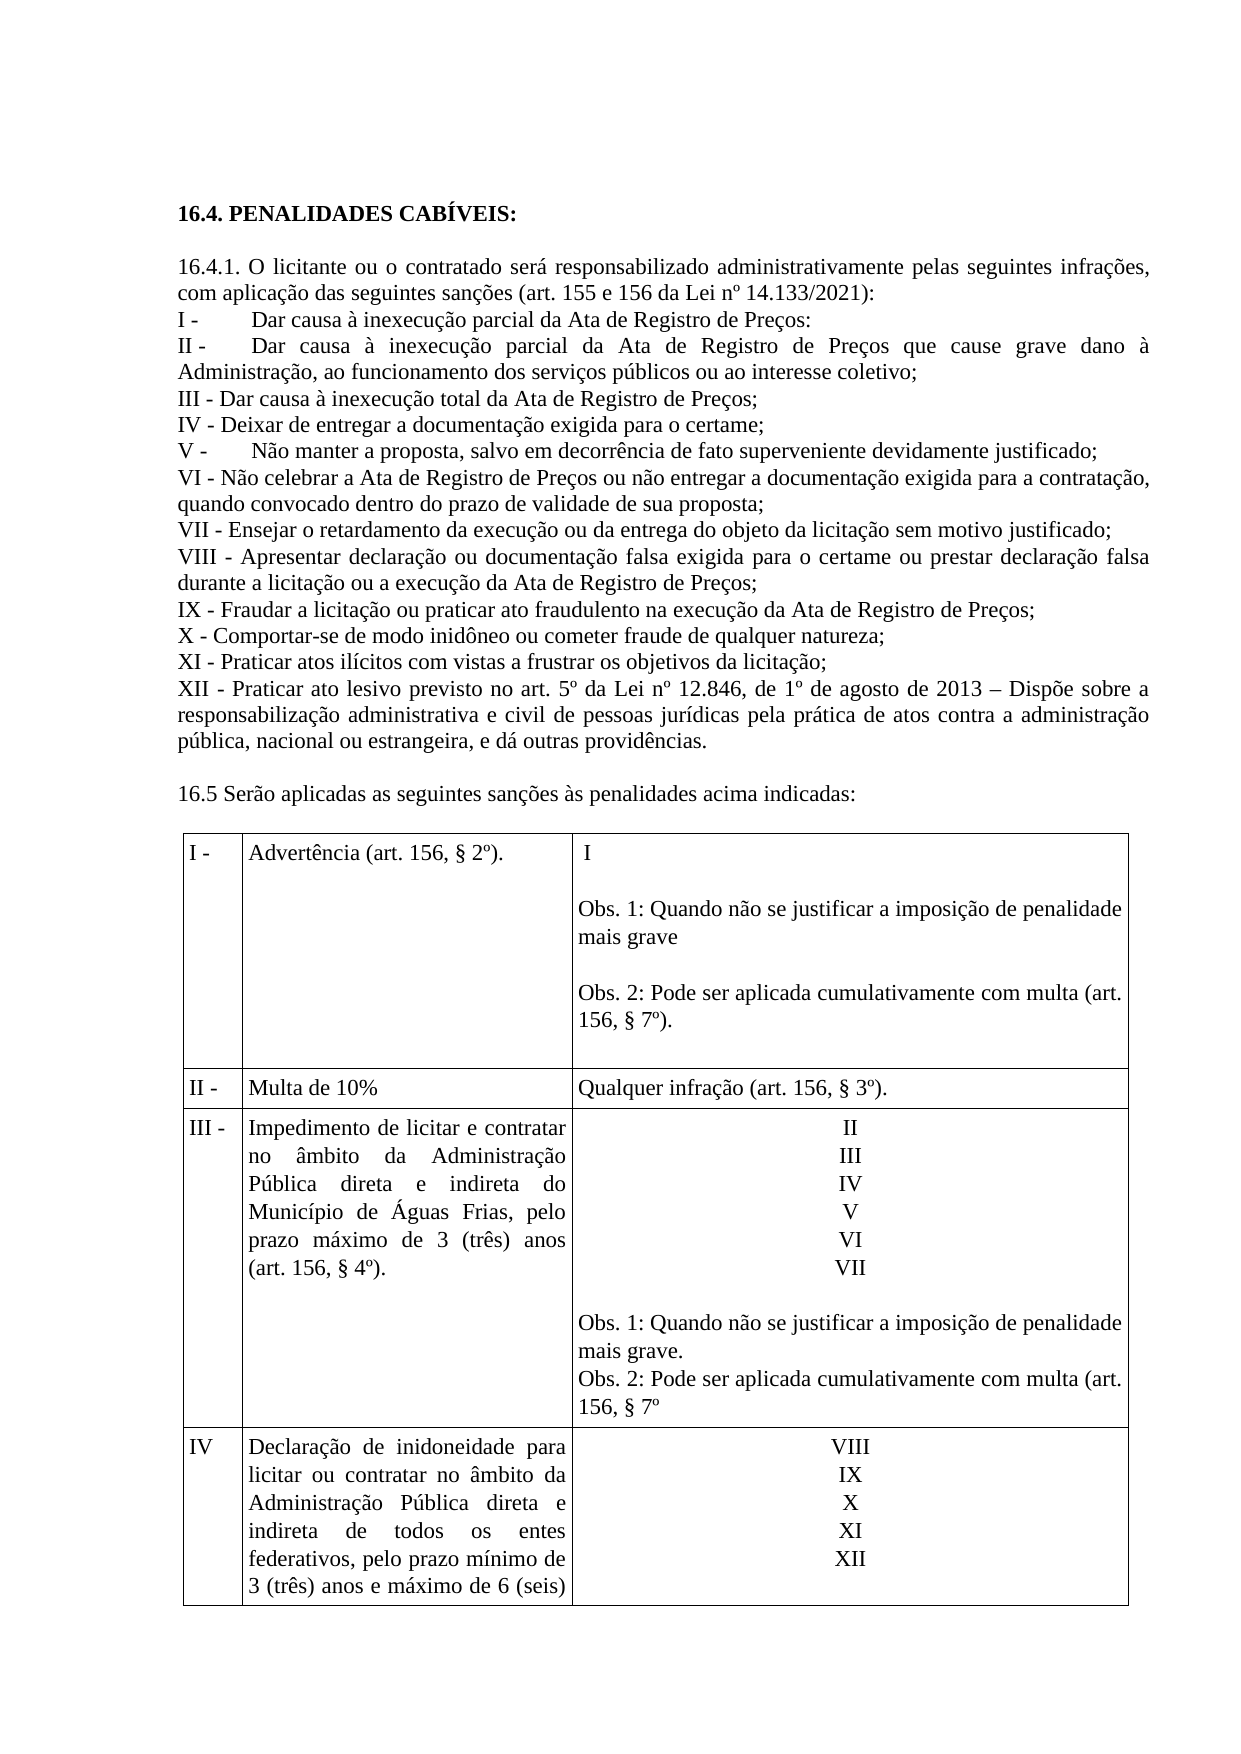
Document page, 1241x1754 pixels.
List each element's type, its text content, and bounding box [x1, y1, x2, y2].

table_cell II III IV V VI VII Obs. 1: Quando não se justificar a imposição de penalidade mais grave. Obs. 2: Pode ser aplicada cumulativamente com multa (art. 156, § 7º [573, 1109, 1128, 1427]
table_header I Obs. 1: Quando não se justificar a imposição de penalidade mais grave Obs. 2: Pode ser aplicada cumulativamente com multa (art. 156, § 7º). [573, 834, 1128, 1068]
text X - Comportar-se de modo inidôneo ou cometer fraude de qualquer natureza; [177, 622, 1152, 648]
text V - Não manter a proposta, salvo em decorrência de fato superveniente devidamente justificado; [177, 437, 1152, 464]
table_cell Qualquer infração (art. 156, § 3º). [573, 1069, 1128, 1108]
text III - Dar causa à inexecução total da Ata de Registro de Preços; [177, 385, 1152, 411]
text VII - Ensejar o retardamento da execução ou da entrega do objeto da licitação sem motivo justificado; [177, 517, 1152, 543]
table_cell Multa de 10% [243, 1069, 572, 1108]
text 16.4.1. O licitante ou o contratado será responsabilizado administrativamente pelas seguintes infrações, com aplicação das seguintes sanções (art. 155 e 156 da Lei nº 14.133/2021): [177, 253, 1152, 306]
text XI - Praticar atos ilícitos com vistas a frustrar os objetivos da licitação; [177, 648, 1152, 675]
text VIII - Apresentar declaração ou documentação falsa exigida para o certame ou prestar declaração falsa durante a licitação ou a execução da Ata de Registro de Preços; [177, 543, 1152, 596]
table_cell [243, 1428, 572, 1604]
text 16.5 Serão aplicadas as seguintes sanções às penalidades acima indicadas: [177, 780, 1152, 806]
text XII - Praticar ato lesivo previsto no art. 5º da Lei nº 12.846, de 1º de agosto de 2013 – Dispõe sobre a responsabilização administrativa e civil de pessoas jurídicas pela prática de atos contra a administração pública, nacional ou estrangeira, e dá outras providências. [177, 675, 1152, 754]
text VI - Não celebrar a Ata de Registro de Preços ou não entregar a documentação exigida para a contratação, quando convocado dentro do prazo de validade de sua proposta; [177, 464, 1152, 517]
table_cell II - [184, 1069, 242, 1108]
table_cell Impedimento de licitar e contratar no âmbito da Administração Pública direta e indireta do Município de Águas Frias, pelo prazo máximo de 3 (três) anos (art. 156, § 4º). [243, 1109, 572, 1427]
text I - Dar causa à inexecução parcial da Ata de Registro de Preços: [177, 306, 1152, 332]
table_cell III - [184, 1109, 242, 1427]
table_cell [573, 1428, 1128, 1604]
table_cell IV [184, 1428, 242, 1604]
text II - Dar causa à inexecução parcial da Ata de Registro de Preços que cause grave dano à Administração, ao funcionamento dos serviços públicos ou ao interesse coletivo; [177, 332, 1152, 385]
text 16.4. PENALIDADES CABÍVEIS: [177, 200, 1152, 227]
text IX - Fraudar a licitação ou praticar ato fraudulento na execução da Ata de Registro de Preços; [177, 596, 1152, 622]
table_header I - [184, 834, 242, 1068]
text IV - Deixar de entregar a documentação exigida para o certame; [177, 411, 1152, 437]
table_header Advertência (art. 156, § 2º). [243, 834, 572, 1068]
